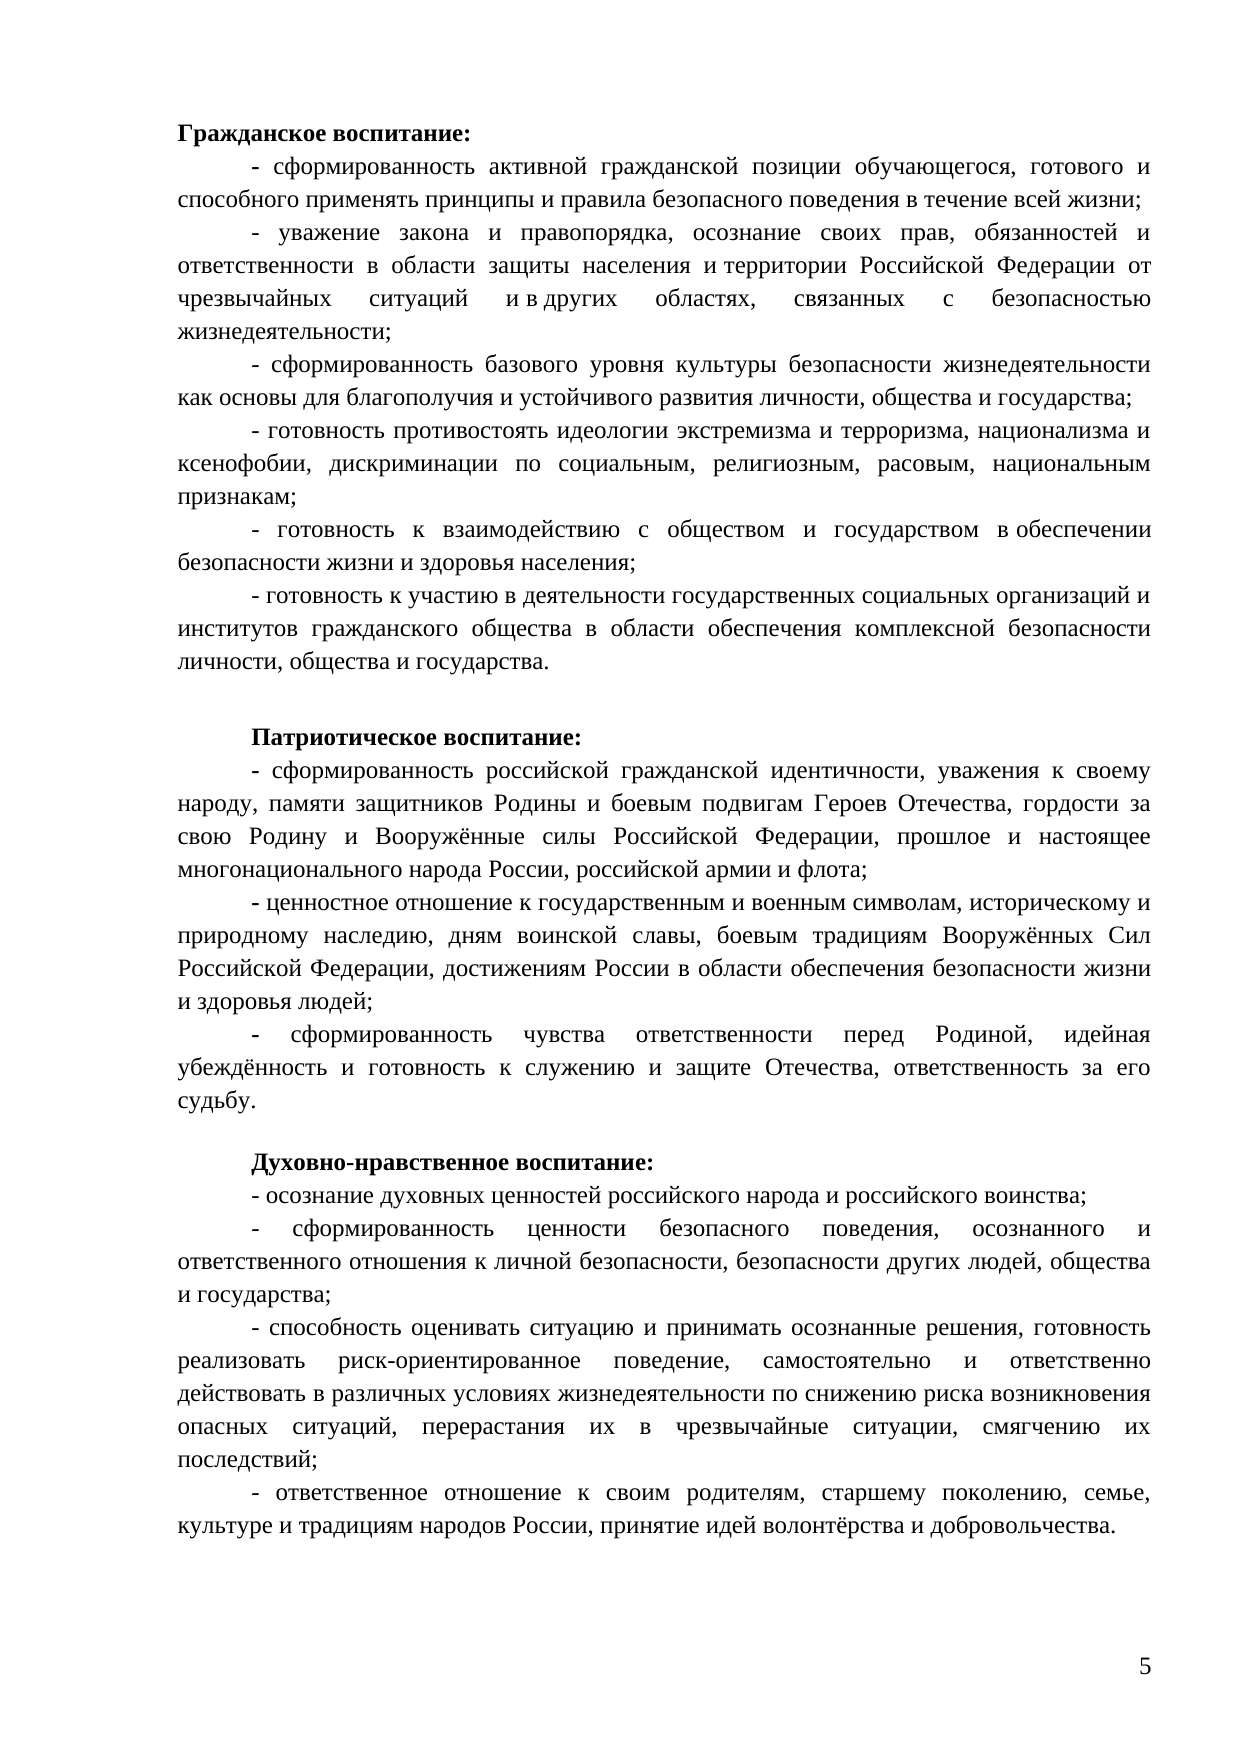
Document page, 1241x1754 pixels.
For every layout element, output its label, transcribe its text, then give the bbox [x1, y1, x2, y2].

subtitle Гражданское воспитание: [177, 118, 1152, 147]
subtitle - готовность противостоять идеологии экстремизма и терроризма, национализма и ксенофобии, дискриминации по социальным, религиозным, расовым, национальным признакам; [177, 415, 1152, 510]
subtitle - сформированность ценности безопасного поведения, осознанного и ответственного отношения к личной безопасности, безопасности других людей, общества и государства; [177, 1213, 1152, 1308]
subtitle - осознание духовных ценностей российского народа и российского воинства; [251, 1180, 1152, 1209]
subtitle - сформированность чувства ответственности перед Родиной, идейная убеждённость и готовность к служению и защите Отечества, ответственность за его судьбу. [177, 1019, 1152, 1114]
subtitle - готовность к участию в деятельности государственных социальных организаций и институтов гражданского общества в области обеспечения комплексной безопасности личности, общества и государства. [177, 580, 1152, 675]
subtitle - готовность к взаимодействию с обществом и государством в обеспечении безопасности жизни и здоровья населения; [177, 514, 1152, 576]
subtitle - сформированность активной гражданской позиции обучающегося, готового и способного применять принципы и правила безопасного поведения в течение всей жизни; [177, 151, 1152, 213]
subtitle Патриотическое воспитание: [177, 722, 1152, 751]
subtitle - сформированность российской гражданской идентичности, уважения к своему народу, памяти защитников Родины и боевым подвигам Героев Отечества, гордости за свою Родину и Вооружённые силы Российской Федерации, прошлое и настоящее многонационального народа России, российской армии и флота; [177, 755, 1152, 883]
subtitle - сформированность базового уровня культуры безопасности жизнедеятельности как основы для благополучия и устойчивого развития личности, общества и государства; [177, 349, 1152, 411]
subtitle Духовно-нравственное воспитание: [177, 1147, 1152, 1176]
subtitle - ответственное отношение к своим родителям, старшему поколению, семье, культуре и традициям народов России, принятие идей волонтёрства и добровольчества. [177, 1477, 1152, 1539]
subtitle - способность оценивать ситуацию и принимать осознанные решения, готовность реализовать риск-ориентированное поведение, самостоятельно и ответственно действовать в различных условиях жизнедеятельности по снижению риска возникновения опасных ситуаций, перерастания их в чрезвычайные ситуации, смягчению их последствий; [177, 1312, 1152, 1473]
subtitle - ценностное отношение к государственным и военным символам, историческому и природному наследию, дням воинской славы, боевым традициям Вооружённых Сил Российской Федерации, достижениям России в области обеспечения безопасности жизни и здоровья людей; [177, 887, 1152, 1015]
subtitle - уважение закона и правопорядка, осознание своих прав, обязанностей и ответственности в области защиты населения и территории Российской Федерации от чрезвычайных ситуаций и в других областях, связанных с безопасностью жизнедеятельности; [177, 217, 1152, 345]
